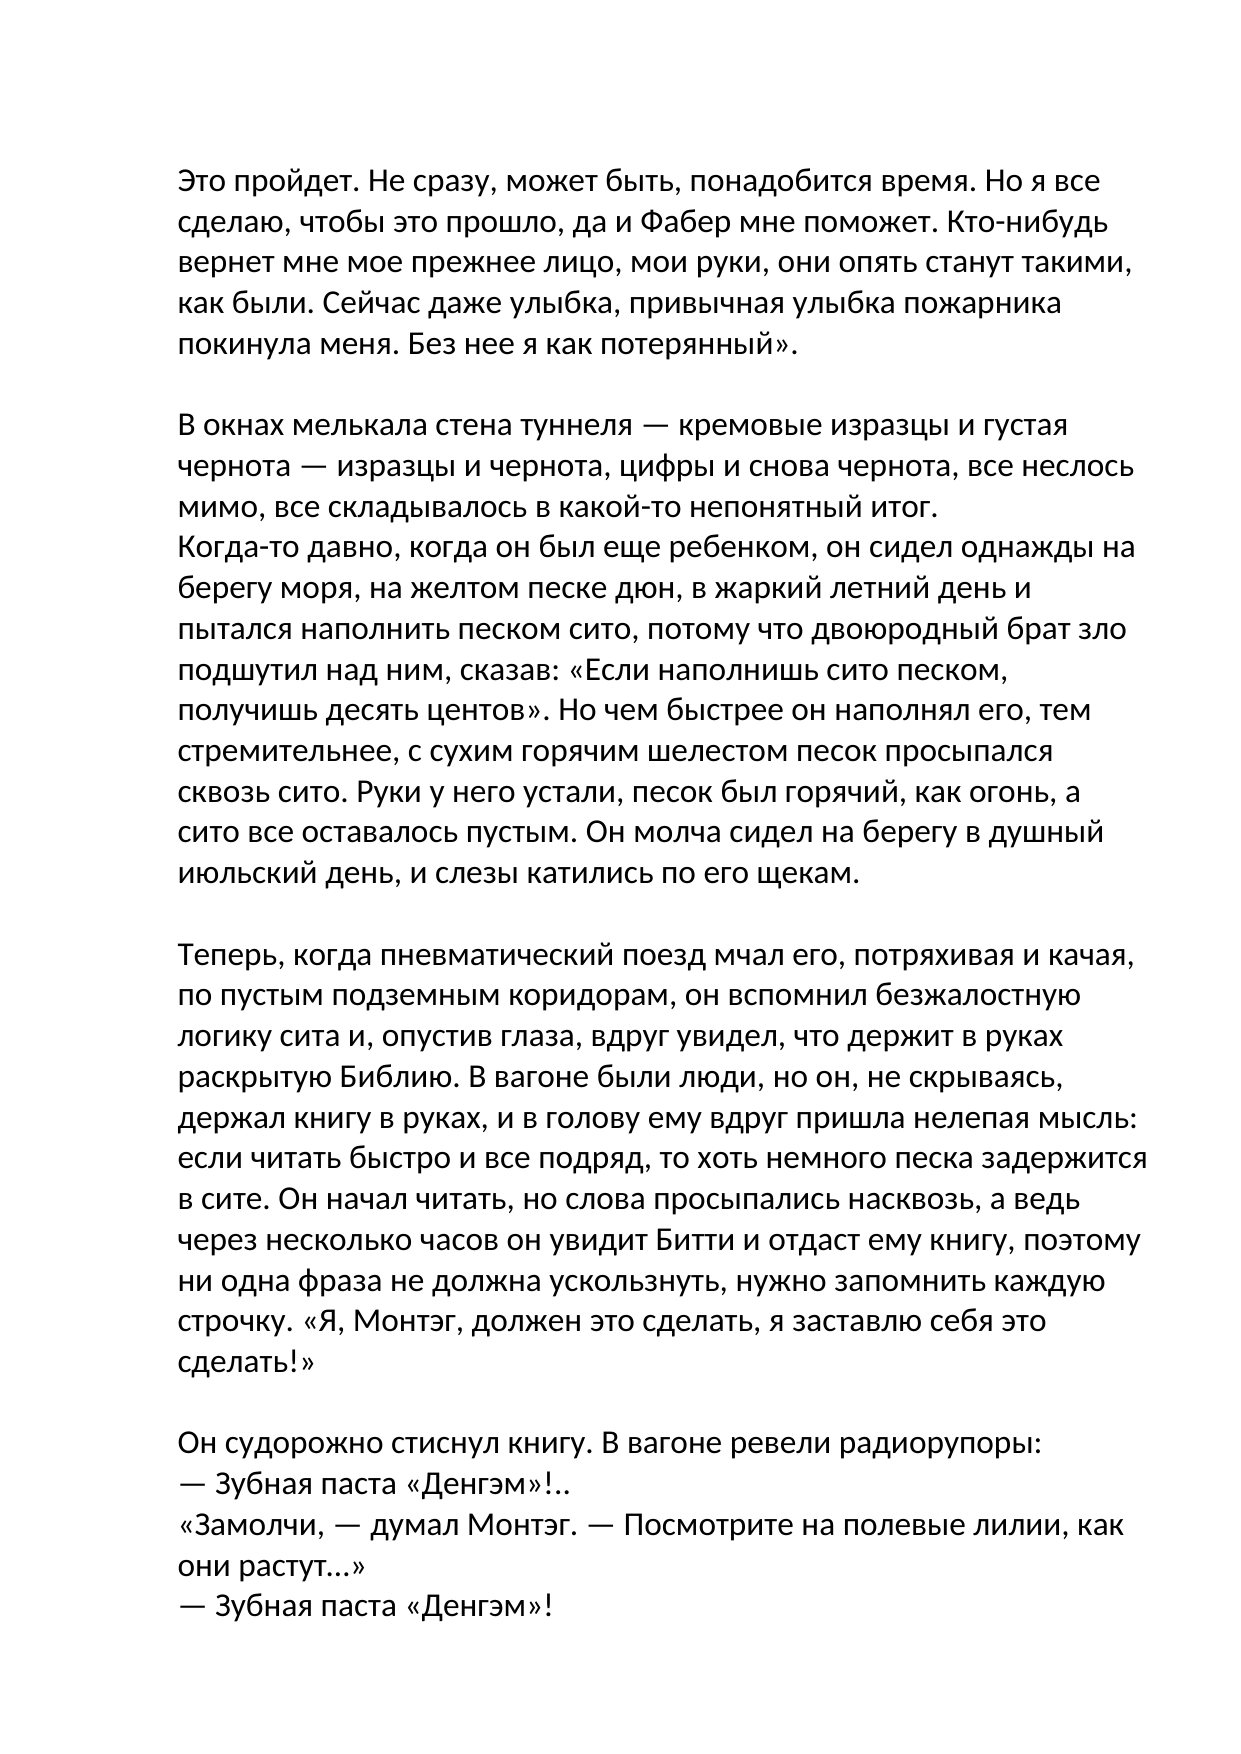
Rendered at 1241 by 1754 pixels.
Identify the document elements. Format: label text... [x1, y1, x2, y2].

text — Зубная паста «Денгэм»!.. [177, 1462, 1152, 1503]
text Он судорожно стиснул книгу. В вагоне ревели радиорупоры: [177, 1421, 1152, 1462]
text В окнах мелькала стена туннеля — кремовые изразцы и густая чернота — изразцы и чернота, цифры и снова чернота, все неслось мимо, все складывалось в какой-то непонятный итог. [177, 403, 1152, 525]
text Это пройдет. Не сразу, может быть, понадобится время. Но я все сделаю, чтобы это прошло, да и Фабер мне поможет. Кто-нибудь вернет мне мое прежнее лицо, мои руки, они опять станут такими, как были. Сейчас даже улыбка, привычная улыбка пожарника покинула меня. Без нее я как потерянный». [177, 159, 1152, 362]
text «Замолчи, — думал Монтэг. — Посмотрите на полевые лилии, как они растут…» [177, 1503, 1152, 1584]
text — Зубная паста «Денгэм»! [177, 1584, 1152, 1625]
text Когда-то давно, когда он был еще ребенком, он сидел однажды на берегу моря, на желтом песке дюн, в жаркий летний день и пытался наполнить песком сито, потому что двоюродный брат зло подшутил над ним, сказав: «Если наполнишь сито песком, получишь десять центов». Но чем быстрее он наполнял его, тем стремительнее, с сухим горячим шелестом песок просыпался сквозь сито. Руки у него устали, песок был горячий, как огонь, а сито все оставалось пустым. Он молча сидел на берегу в душный июльский день, и слезы катились по его щекам. [177, 525, 1152, 892]
text Теперь, когда пневматический поезд мчал его, потряхивая и качая, по пустым подземным коридорам, он вспомнил безжалостную логику сита и, опустив глаза, вдруг увидел, что держит в руках раскрытую Библию. В вагоне были люди, но он, не скрываясь, держал книгу в руках, и в голову ему вдруг пришла нелепая мысль: если читать быстро и все подряд, то хоть немного песка задержится в сите. Он начал читать, но слова просыпались насквозь, а ведь через несколько часов он увидит Битти и отдаст ему книгу, поэтому ни одна фраза не должна ускользнуть, нужно запомнить каждую строчку. «Я, Монтэг, должен это сделать, я заставлю себя это сделать!» [177, 933, 1152, 1381]
